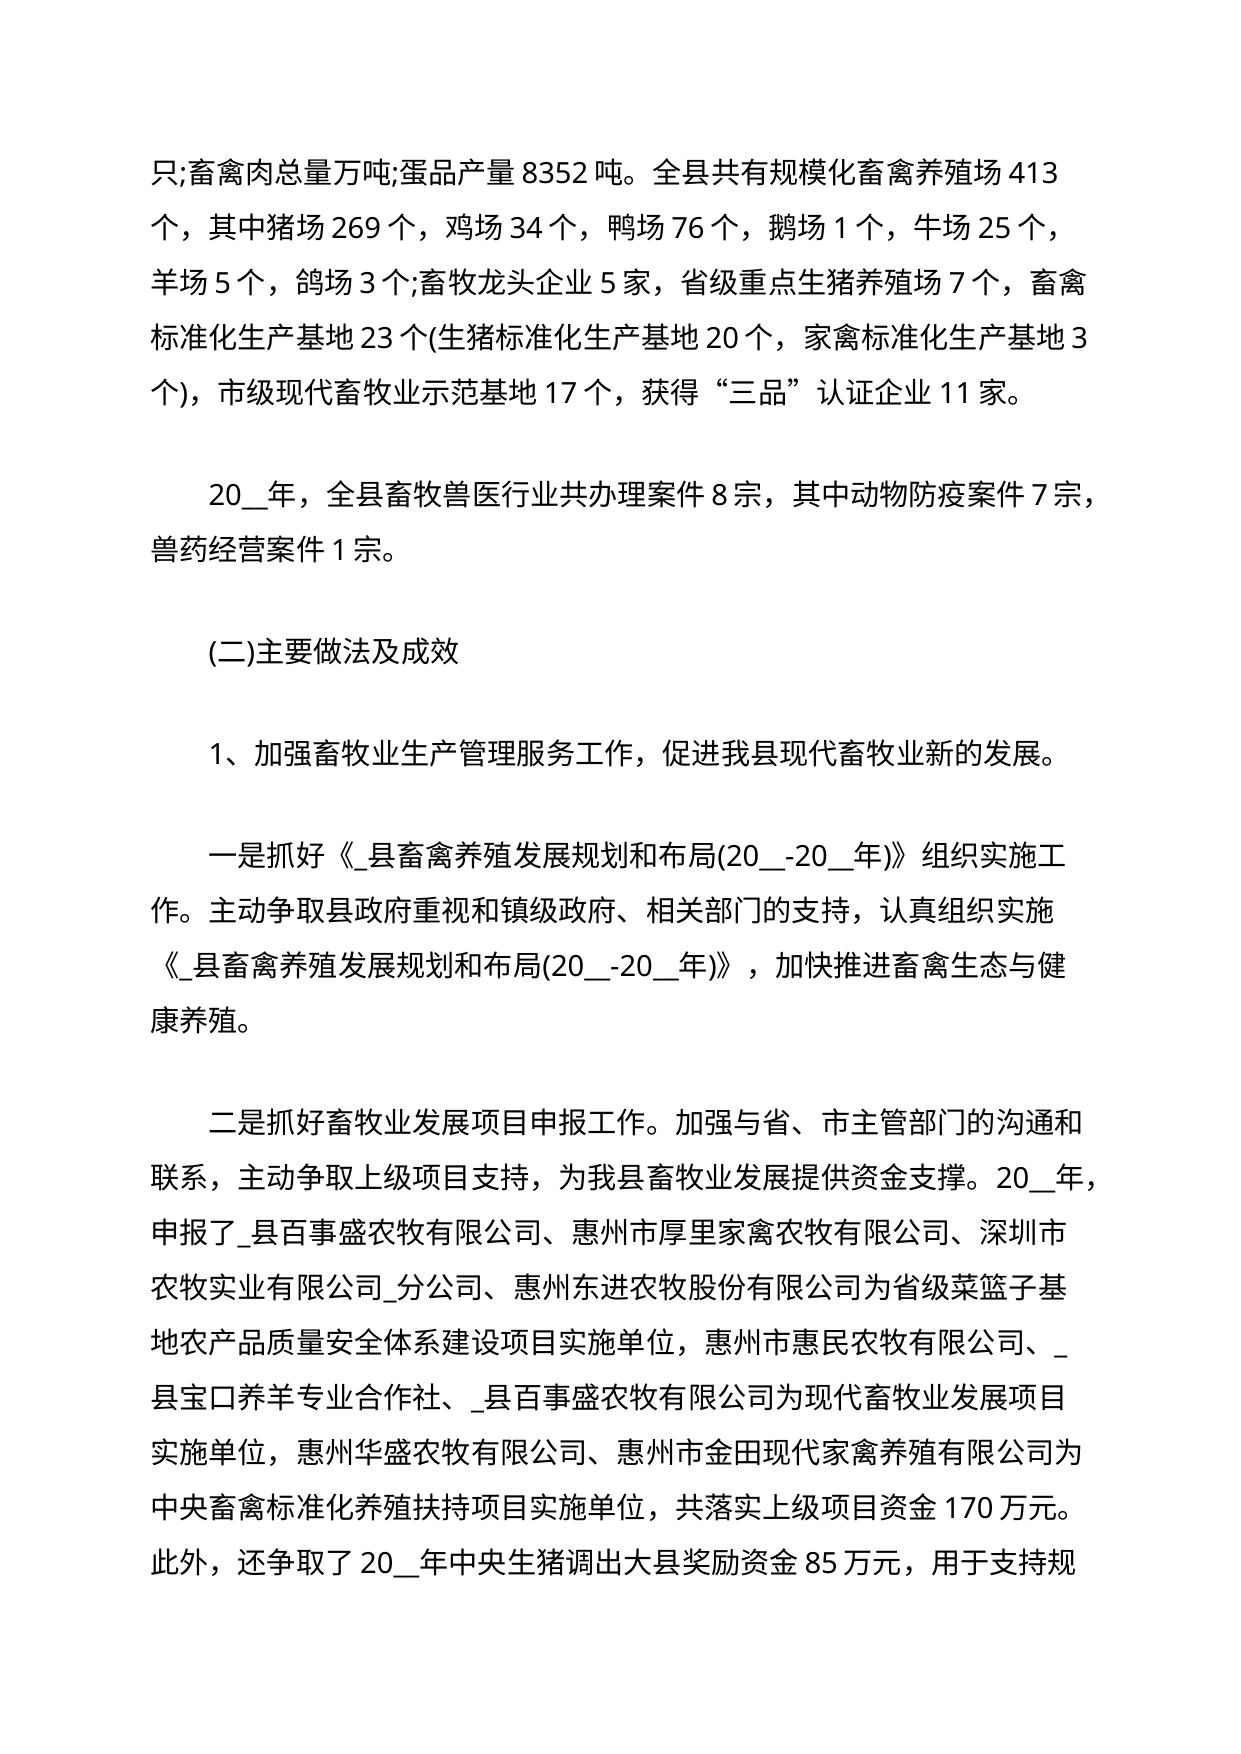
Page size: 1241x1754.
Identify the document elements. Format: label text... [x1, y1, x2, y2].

text 20__年，全县畜牧兽医行业共办理案件8宗，其中动物防疫案件7宗，兽药经营案件1宗。 [150, 472, 1090, 569]
text (二)主要做法及成效 [150, 629, 1090, 671]
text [150, 150, 1090, 412]
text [150, 1099, 1090, 1582]
text 1、加强畜牧业生产管理服务工作，促进我县现代畜牧业新的发展。 [150, 731, 1090, 773]
text 一是抓好《_县畜禽养殖发展规划和布局(20__-20__年)》组织实施工作。主动争取县政府重视和镇级政府、相关部门的支持，认真组织实施《_县畜禽养殖发展规划和布局(20__-20__年)》，加快推进畜禽生态与健康养殖。 [150, 833, 1090, 1040]
